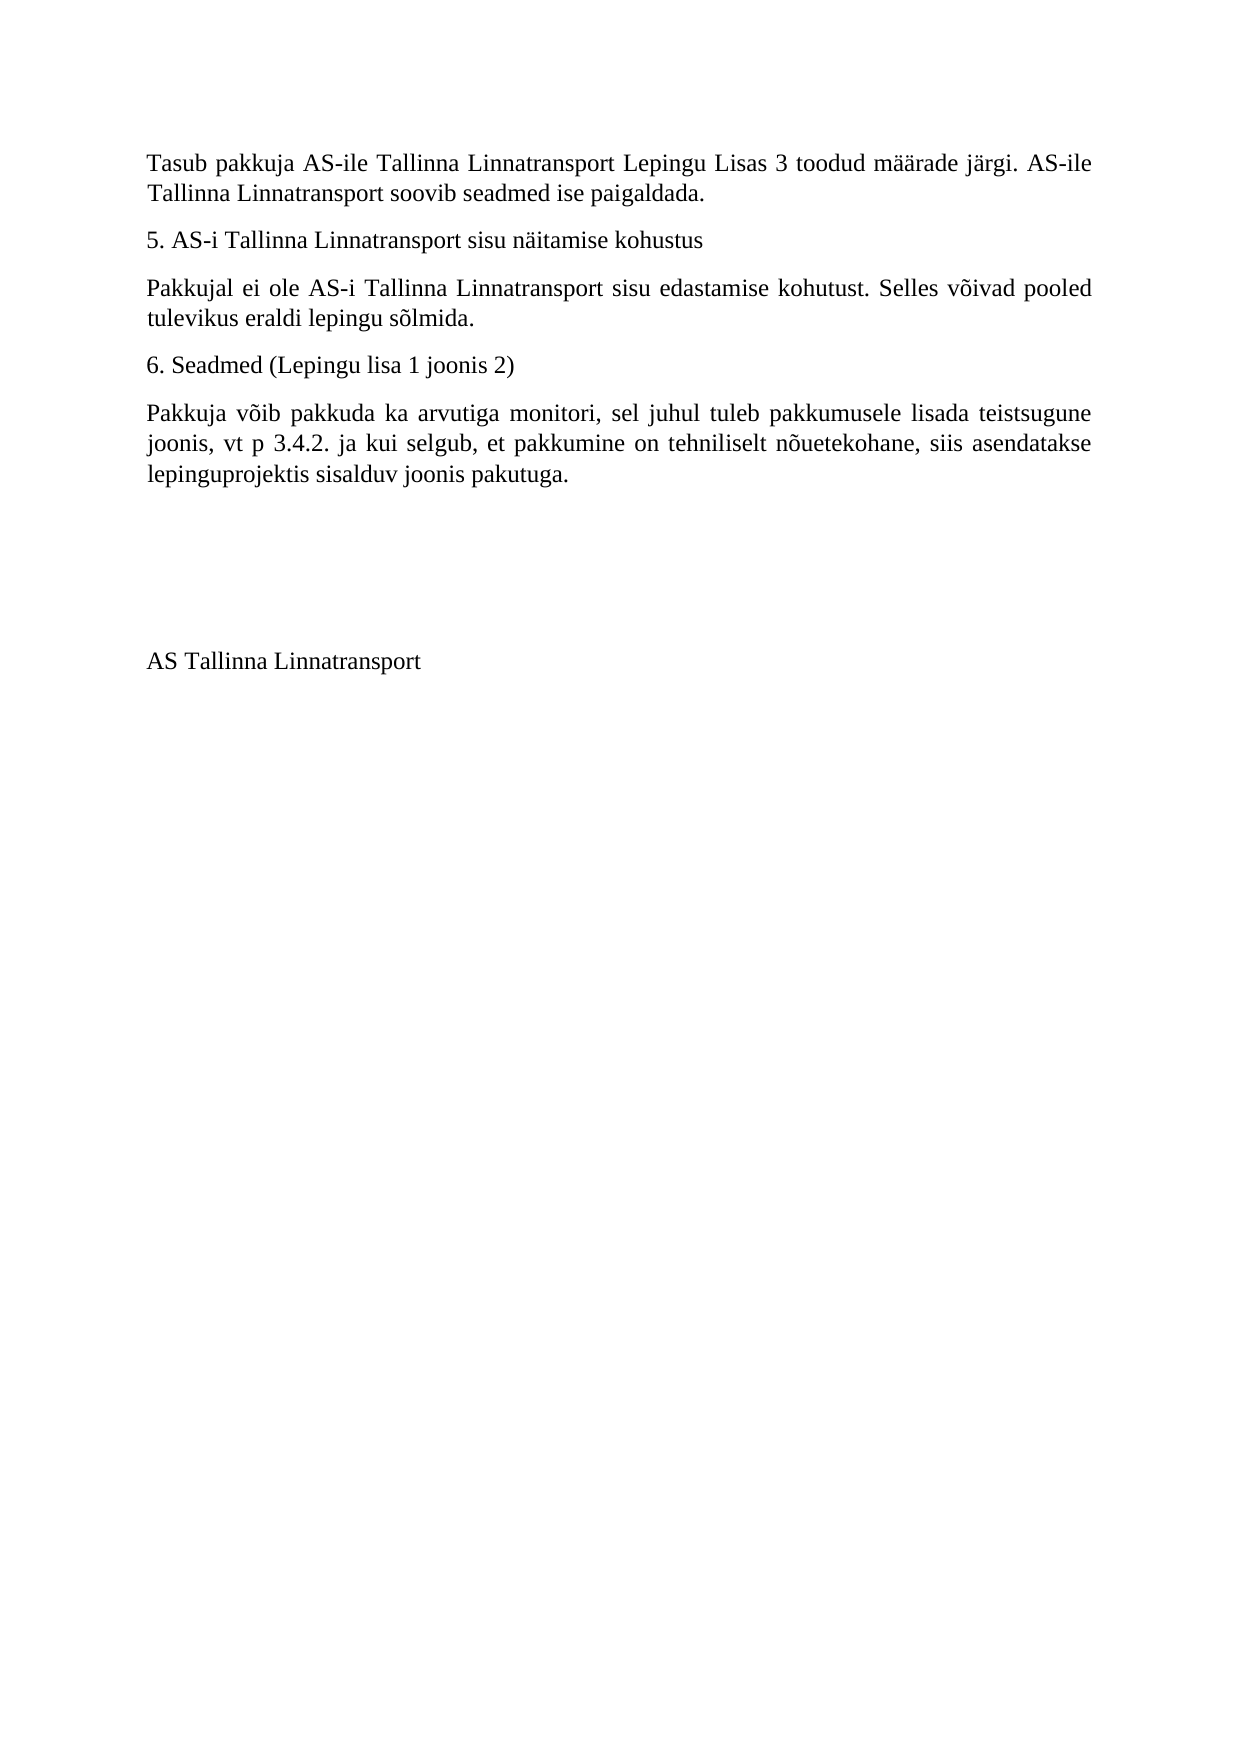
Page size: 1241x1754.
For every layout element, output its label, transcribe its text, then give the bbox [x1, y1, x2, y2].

text Tasub pakkuja AS-ile Tallinna Linnatransport Lepingu Lisas 3 toodud määrade järgi. AS-ile Tallinna Linnatransport soovib seadmed ise paigaldada. [146, 148, 1093, 207]
text Pakkujal ei ole AS-i Tallinna Linnatransport sisu edastamise kohutust. Selles võivad pooled tulevikus eraldi lepingu sõlmida. [146, 273, 1093, 332]
text 6. Seadmed (Lepingu lisa 1 joonis 2) [146, 351, 1093, 379]
text 5. AS-i Tallinna Linnatransport sisu näitamise kohustus [146, 226, 1093, 254]
text AS Tallinna Linnatransport [146, 646, 1093, 675]
text Pakkuja võib pakkuda ka arvutiga monitori, sel juhul tuleb pakkumusele lisada teistsugune joonis, vt p 3.4.2. ja kui selgub, et pakkumine on tehniliselt nõuetekohane, siis asendatakse lepinguprojektis sisalduv joonis pakutuga. [146, 398, 1093, 488]
